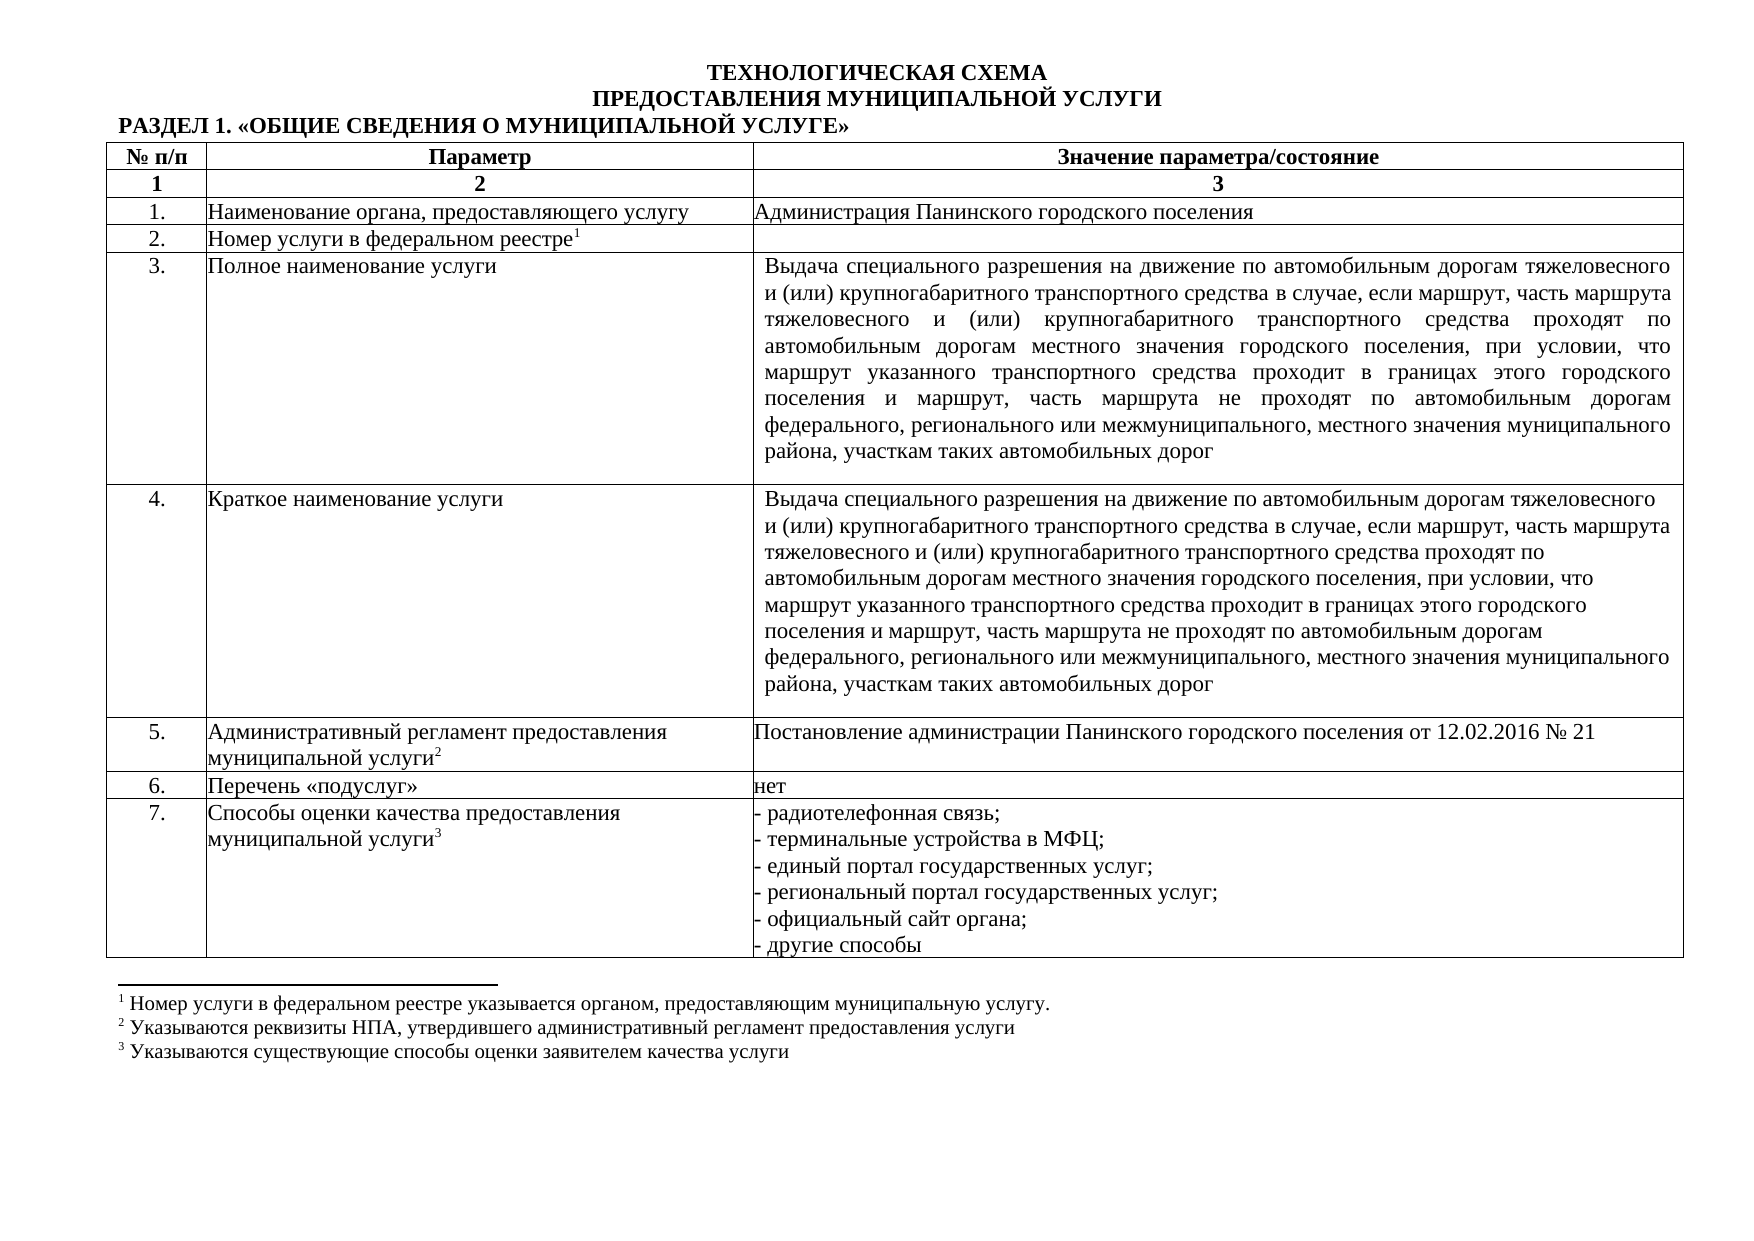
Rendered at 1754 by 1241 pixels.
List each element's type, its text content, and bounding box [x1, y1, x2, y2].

table_header Параметр [207, 143, 753, 169]
table_header № п/п [107, 143, 206, 169]
table_cell 1. [107, 198, 206, 224]
table_cell [754, 225, 1683, 252]
table_cell нет [754, 772, 1683, 798]
table_cell 2. [107, 225, 206, 252]
table_cell Способы оценки качества предоставления муниципальной услуги [207, 799, 753, 957]
text РАЗДЕЛ 1. «ОБЩИЕ СВЕДЕНИЯ О МУНИЦИПАЛЬНОЙ УСЛУГЕ» [118, 112, 1636, 138]
table_cell Административный регламент предоставления муниципальной услуги [207, 718, 753, 771]
table_cell - радиотелефонная связь; - терминальные устройства в МФЦ; - единый портал государственных услуг; - региональный портал государственных услуг; - официальный сайт органа; - другие способы [754, 799, 1683, 957]
table_cell Перечень «подуслуг» [207, 772, 753, 798]
table_cell 7. [107, 799, 206, 957]
table_cell Администрация Панинского городского поселения [754, 198, 1683, 224]
table_cell 3. [107, 253, 206, 484]
table_cell 5. [107, 718, 206, 771]
table_cell 6. [107, 772, 206, 798]
table_cell 2 [207, 170, 753, 197]
text ТЕХНОЛОГИЧЕСКАЯ СХЕМА [118, 59, 1636, 85]
table_header Значение параметра/состояние [754, 143, 1683, 169]
table_cell 1 [107, 170, 206, 197]
table_cell Выдача специального разрешения на движение по автомобильным дорогам тяжеловесного и (или) крупногабаритного транспортного средства в случае, если маршрут, часть маршрута тяжеловесного и (или) крупногабаритного транспортного средства проходят по автомобильным дорогам местного значения городского поселения, при условии, что маршрут указанного транспортного средства проходит в границах этого городского поселения и маршрут, часть маршрута не проходят по автомобильным дорогам федерального, регионального или межмуниципального, местного значения муниципального района, участкам таких автомобильных дорог [754, 485, 1683, 717]
table_cell Наименование органа, предоставляющего услугу [207, 198, 753, 224]
table_cell 3 [754, 170, 1683, 197]
table_cell Номер услуги в федеральном реестре [207, 225, 753, 252]
table_cell Краткое наименование услуги [207, 485, 753, 717]
table_cell Постановление администрации Панинского городского поселения от 12.02.2016 № 21 [754, 718, 1683, 771]
table_cell Полное наименование услуги [207, 253, 753, 484]
table_cell Выдача специального разрешения на движение по автомобильным дорогам тяжеловесного и (или) крупногабаритного транспортного средства в случае, если маршрут, часть маршрута тяжеловесного и (или) крупногабаритного транспортного средства проходят по автомобильным дорогам местного значения городского поселения, при условии, что маршрут указанного транспортного средства проходит в границах этого городского поселения и маршрут, часть маршрута не проходят по автомобильным дорогам федерального, регионального или межмуниципального, местного значения муниципального района, участкам таких автомобильных дорог [754, 253, 1683, 484]
text ПРЕДОСТАВЛЕНИЯ МУНИЦИПАЛЬНОЙ УСЛУГИ [118, 85, 1636, 112]
table_cell 4. [107, 485, 206, 717]
